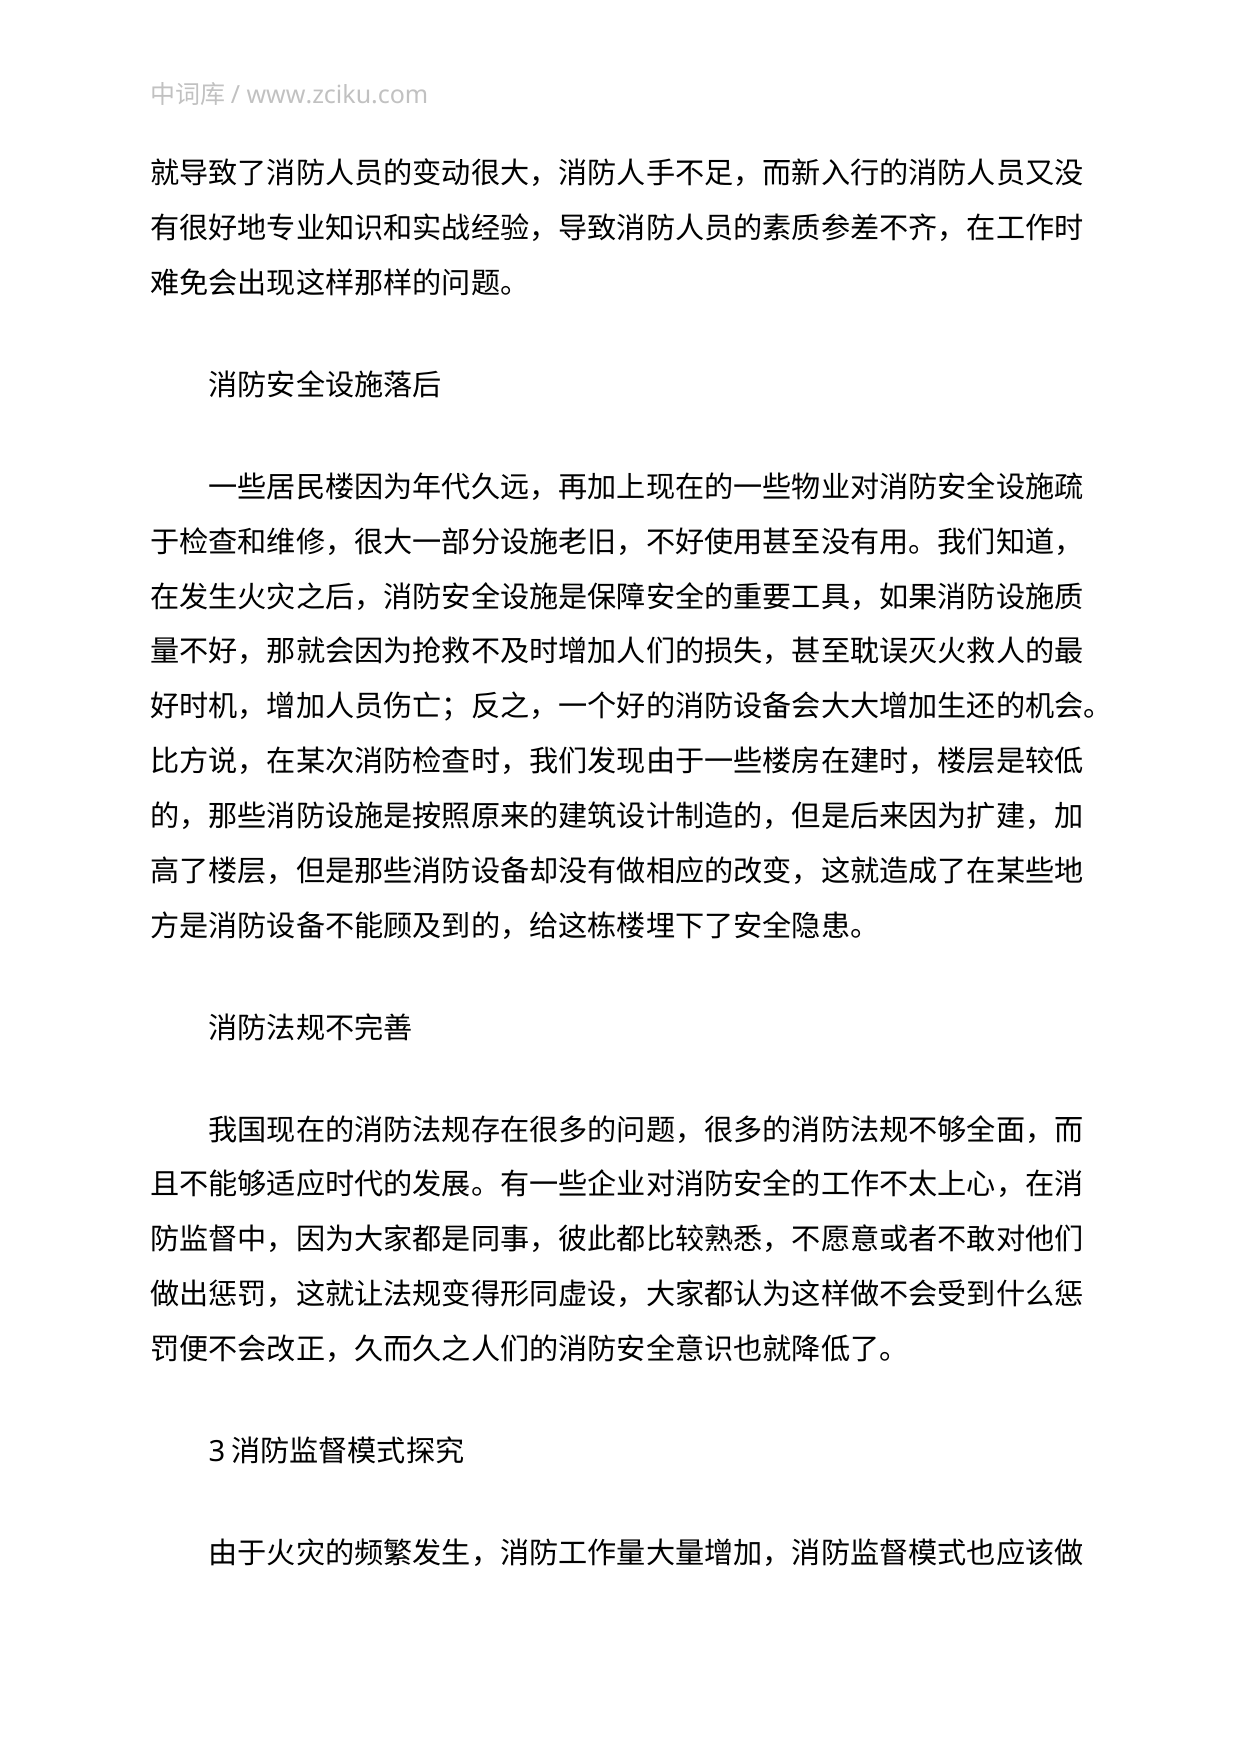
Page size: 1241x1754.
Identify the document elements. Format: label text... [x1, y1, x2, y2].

text 一些居民楼因为年代久远，再加上现在的一些物业对消防安全设施疏于检查和维修，很大一部分设施老旧，不好使用甚至没有用。我们知道，在发生火灾之后，消防安全设施是保障安全的重要工具，如果消防设施质量不好，那就会因为抢救不及时增加人们的损失，甚至耽误灭火救人的最好时机，增加人员伤亡；反之，一个好的消防设备会大大增加生还的机会。比方说，在某次消防检查时，我们发现由于一些楼房在建时，楼层是较低的，那些消防设施是按照原来的建筑设计制造的，但是后来因为扩建，加高了楼层，但是那些消防设备却没有做相应的改变，这就造成了在某些地方是消防设备不能顾及到的，给这栋楼埋下了安全隐患。 [150, 463, 1090, 945]
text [150, 1529, 1090, 1572]
text 消防安全设施落后 [150, 362, 1090, 404]
text 消防法规不完善 [150, 1004, 1090, 1047]
text 我国现在的消防法规存在很多的问题，很多的消防法规不够全面，而且不能够适应时代的发展。有一些企业对消防安全的工作不太上心，在消防监督中，因为大家都是同事，彼此都比较熟悉，不愿意或者不敢对他们做出惩罚，这就让法规变得形同虚设，大家都认为这样做不会受到什么惩罚便不会改正，久而久之人们的消防安全意识也就降低了。 [150, 1106, 1090, 1368]
text 3消防监督模式探究 [150, 1427, 1090, 1470]
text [150, 150, 1090, 302]
